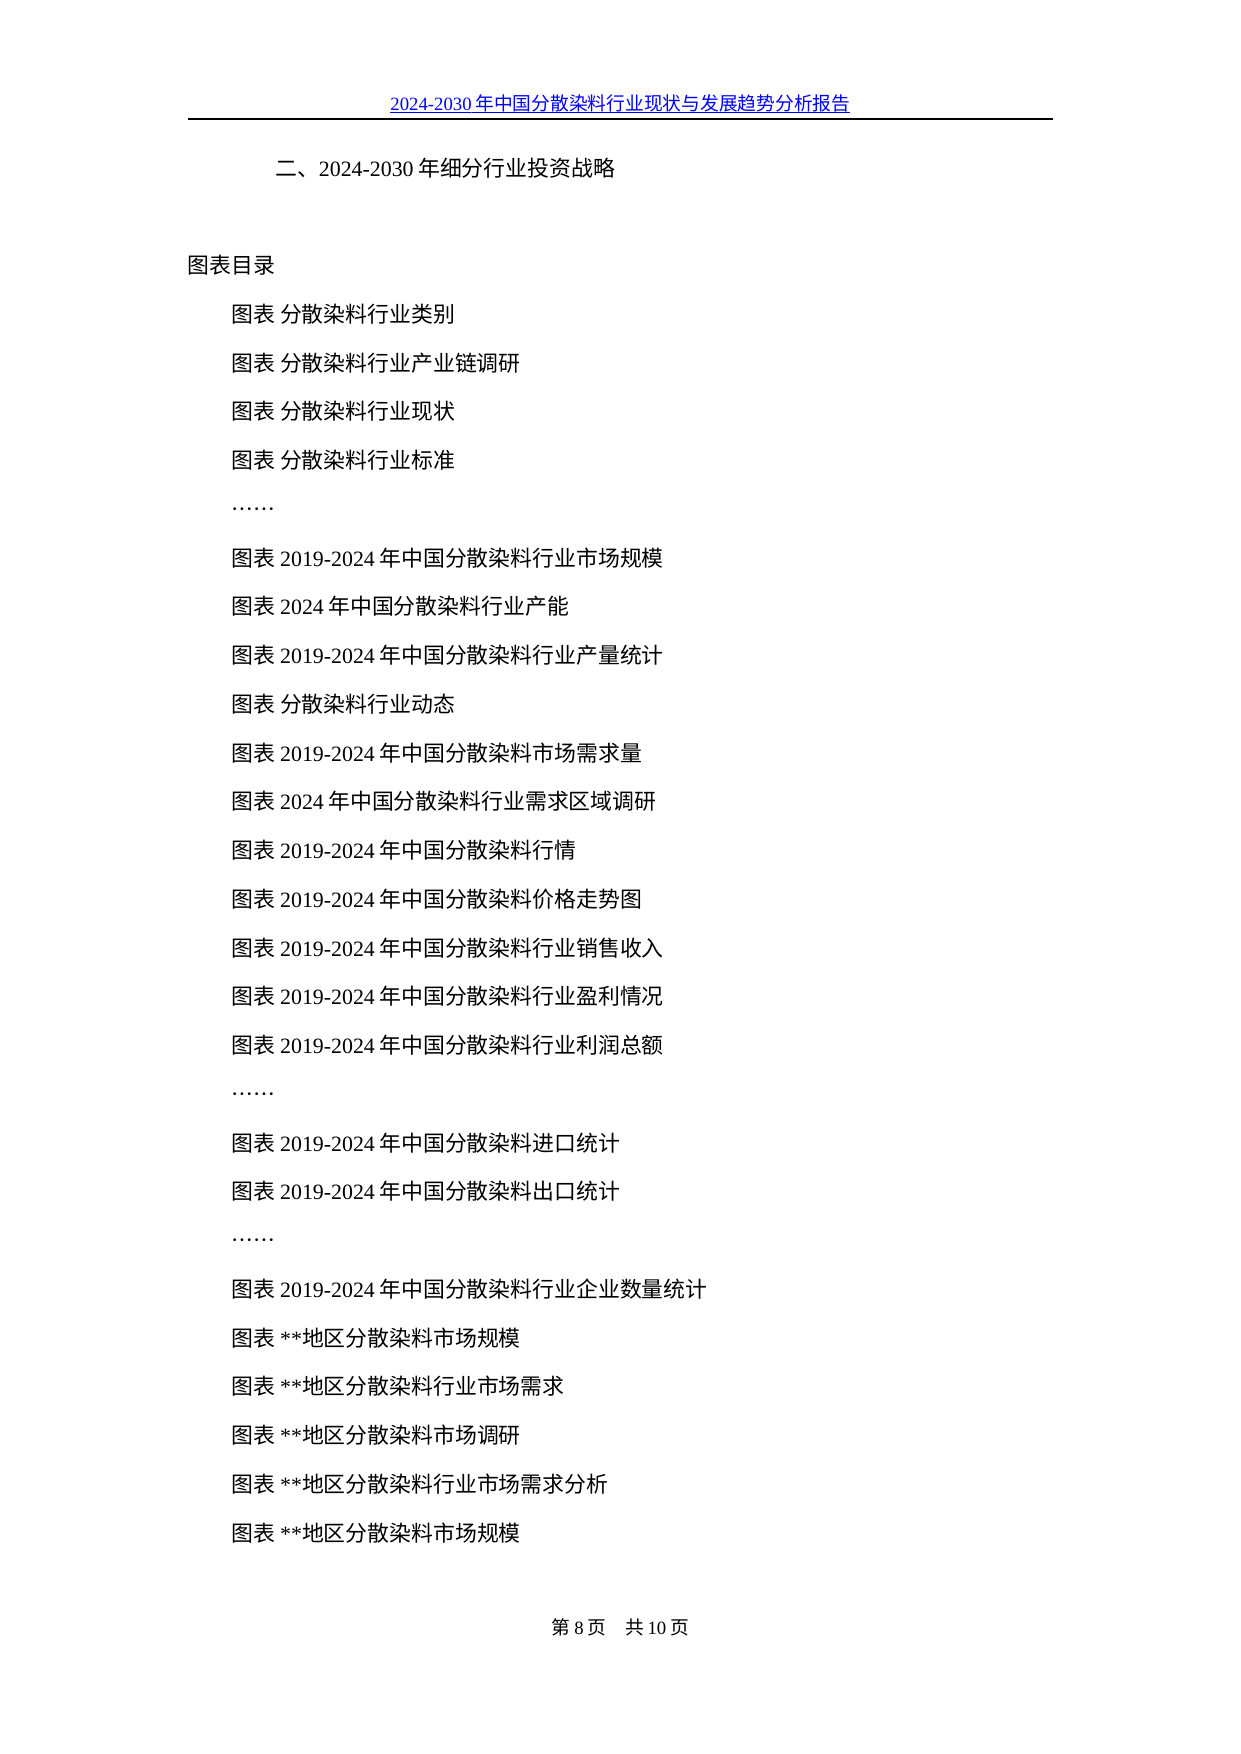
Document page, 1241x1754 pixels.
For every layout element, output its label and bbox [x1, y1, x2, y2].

text [187, 150, 1053, 1548]
